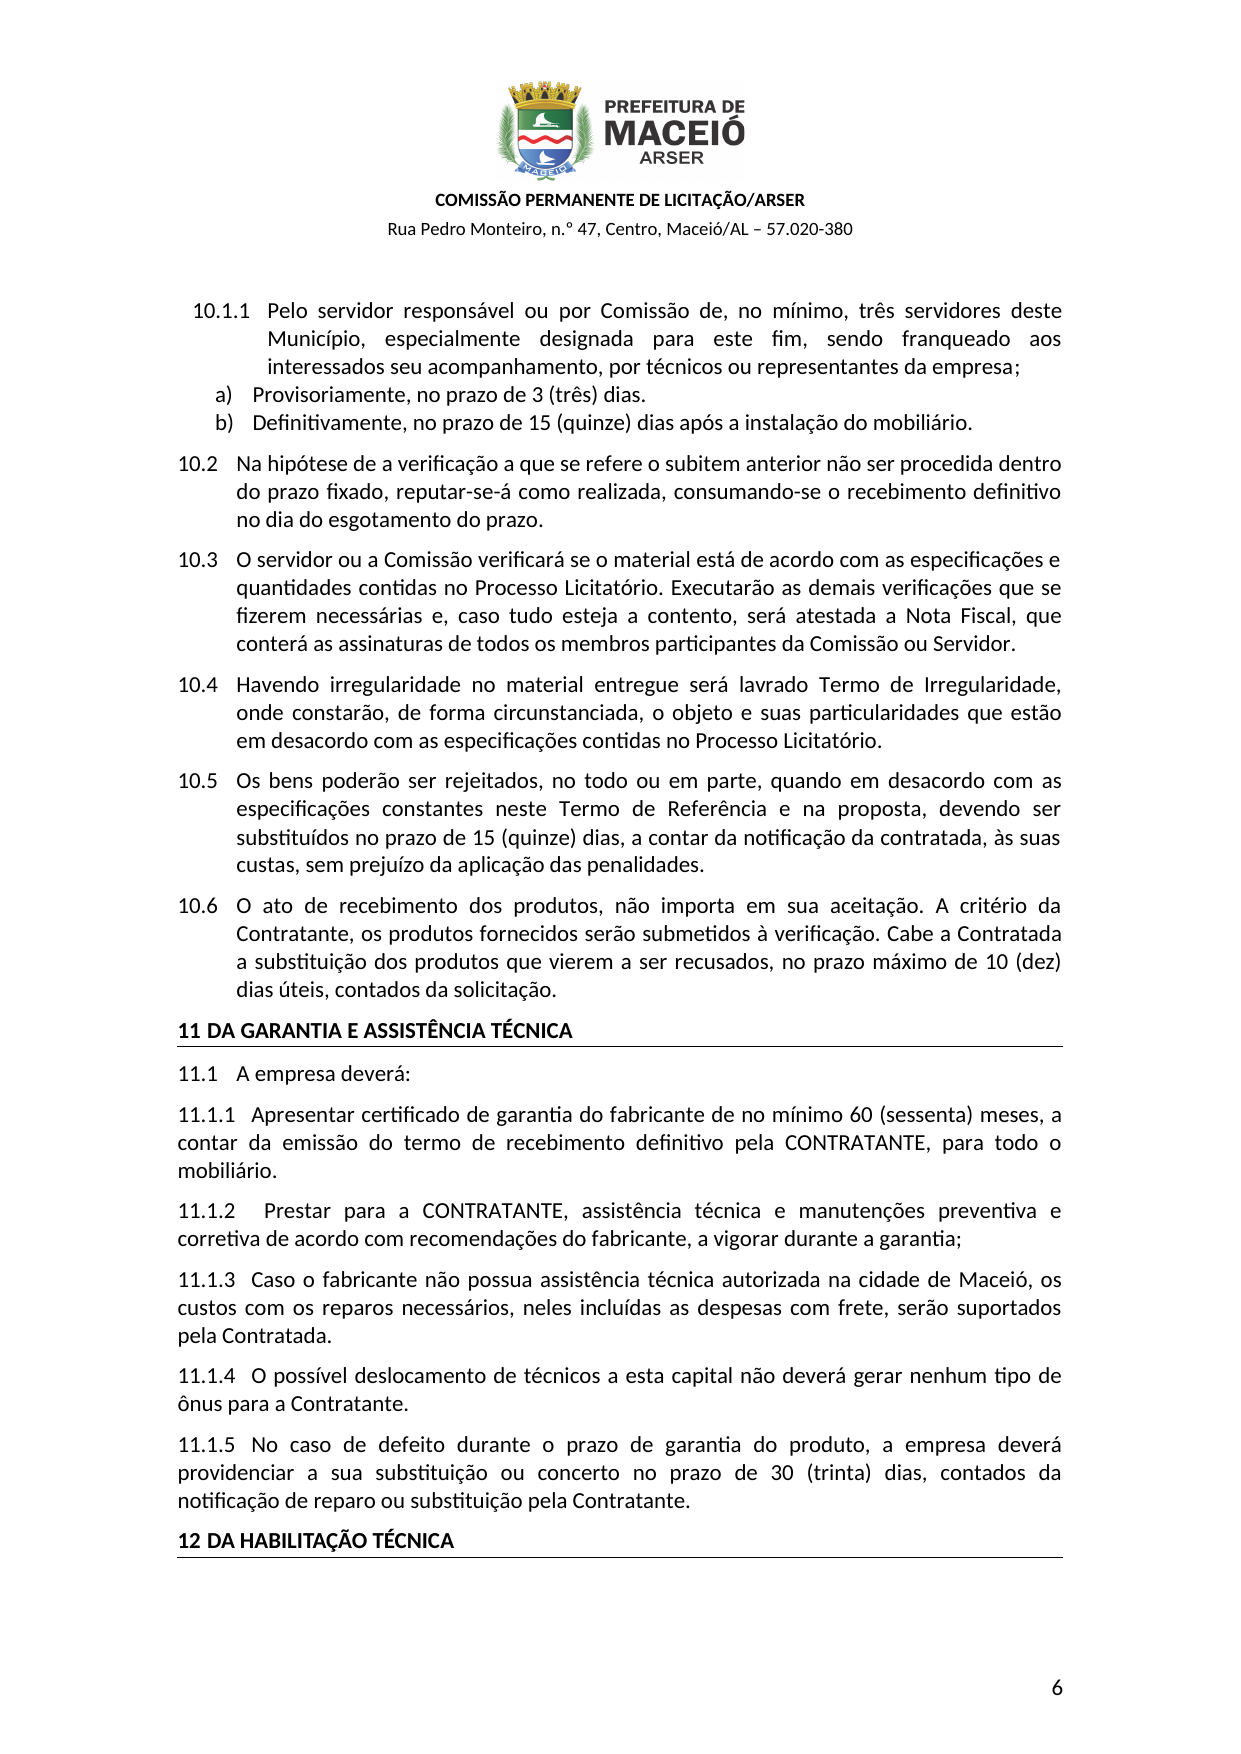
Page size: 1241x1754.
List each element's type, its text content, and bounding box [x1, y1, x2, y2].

list O ato de recebimento dos produtos, não importa em sua aceitação. A critério da Contratante, os produtos fornecidos serão submetidos à verificação. Cabe a Contratada a substituição dos produtos que vierem a ser recusados, no prazo máximo de 10 (dez) dias úteis, contados da solicitação. [177, 891, 1063, 1003]
list Definitivamente, no prazo de 15 (quinze) dias após a instalação do mobiliário. [215, 408, 1063, 436]
list Apresentar certificado de garantia do fabricante de no mínimo 60 (sessenta) meses, a contar da emissão do termo de recebimento definitivo pela CONTRATANTE, para todo o mobiliário. [177, 1100, 1063, 1184]
list A empresa deverá: [177, 1059, 1063, 1087]
list Caso o fabricante não possua assistência técnica autorizada na cidade de Maceió, os custos com os reparos necessários, neles incluídas as despesas com frete, serão suportados pela Contratada. [177, 1265, 1063, 1349]
list Prestar para a CONTRATANTE, assistência técnica e manutenções preventiva e corretiva de acordo com recomendações do fabricante, a vigorar durante a garantia; [177, 1196, 1063, 1252]
list O servidor ou a Comissão verificará se o material está de acordo com as especificações e quantidades contidas no Processo Licitatório. Executarão as demais verificações que se fizerem necessárias e, caso tudo esteja a contento, será atestada a Nota Fiscal, que conterá as assinaturas de todos os membros participantes da Comissão ou Servidor. [177, 545, 1063, 657]
list DA HABILITAÇÃO TÉCNICA [177, 1527, 1063, 1557]
list DA GARANTIA E ASSISTÊNCIA TÉCNICA [177, 1016, 1063, 1046]
list Na hipótese de a verificação a que se refere o subitem anterior não ser procedida dentro do prazo fixado, reputar-se-á como realizada, consumando-se o recebimento definitivo no dia do esgotamento do prazo. [177, 449, 1063, 533]
list Pelo servidor responsável ou por Comissão de, no mínimo, três servidores deste Município, especialmente designada para este fim, sendo franqueado aos interessados seu acompanhamento, por técnicos ou representantes da empresa; [192, 296, 1063, 380]
list Provisoriamente, no prazo de 3 (três) dias. [215, 380, 1063, 408]
list Os bens poderão ser rejeitados, no todo ou em parte, quando em desacordo com as especificações constantes neste Termo de Referência e na proposta, devendo ser substituídos no prazo de 15 (quinze) dias, a contar da notificação da contratada, às suas custas, sem prejuízo da aplicação das penalidades. [177, 767, 1063, 879]
list No caso de defeito durante o prazo de garantia do produto, a empresa deverá providenciar a sua substituição ou concerto no prazo de 30 (trinta) dias, contados da notificação de reparo ou substituição pela Contratante. [177, 1430, 1063, 1514]
list O possível deslocamento de técnicos a esta capital não deverá gerar nenhum tipo de ônus para a Contratante. [177, 1362, 1063, 1418]
picture [495, 80, 745, 182]
list Havendo irregularidade no material entregue será lavrado Termo de Irregularidade, onde constarão, de forma circunstanciada, o objeto e suas particularidades que estão em desacordo com as especificações contidas no Processo Licitatório. [177, 670, 1063, 754]
